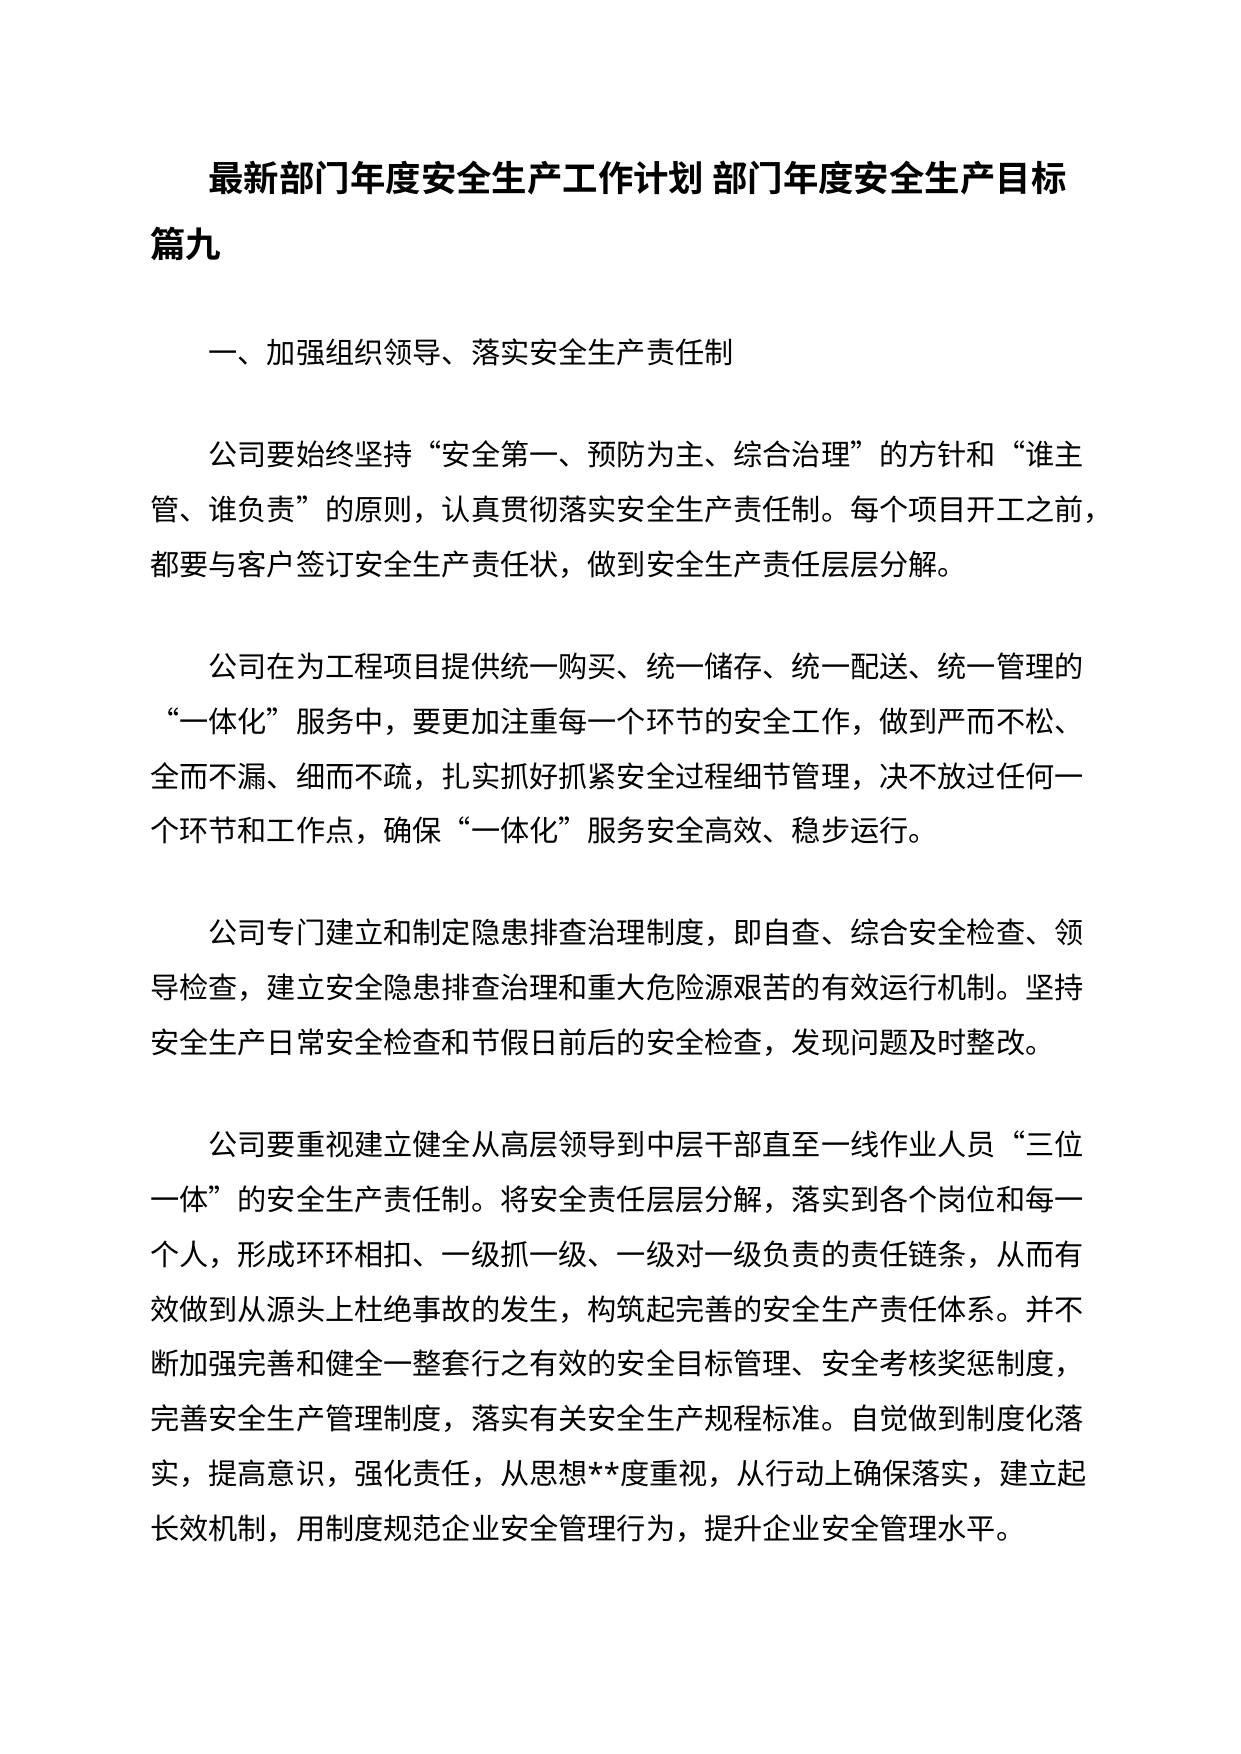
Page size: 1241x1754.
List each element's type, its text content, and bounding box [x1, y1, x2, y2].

text 最新部门年度安全生产工作计划 部门年度安全生产目标篇九 [150, 150, 1090, 268]
text 公司要重视建立健全从高层领导到中层干部直至一线作业人员“三位一体”的安全生产责任制。将安全责任层层分解，落实到各个岗位和每一个人，形成环环相扣、一级抓一级、一级对一级负责的责任链条，从而有效做到从源头上杜绝事故的发生，构筑起完善的安全生产责任体系。并不断加强完善和健全一整套行之有效的安全目标管理、安全考核奖惩制度，完善安全生产管理制度，落实有关安全生产规程标准。自觉做到制度化落实，提高意识，强化责任，从思想**度重视，从行动上确保落实，建立起长效机制，用制度规范企业安全管理行为，提升企业安全管理水平。 [150, 1121, 1090, 1548]
text 公司专门建立和制定隐患排查治理制度，即自查、综合安全检查、领导检查，建立安全隐患排查治理和重大危险源艰苦的有效运行机制。坚持安全生产日常安全检查和节假日前后的安全检查，发现问题及时整改。 [150, 910, 1090, 1062]
text 公司要始终坚持“安全第一、预防为主、综合治理”的方针和“谁主管、谁负责”的原则，认真贯彻落实安全生产责任制。每个项目开工之前，都要与客户签订安全生产责任状，做到安全生产责任层层分解。 [150, 432, 1090, 584]
text 公司在为工程项目提供统一购买、统一储存、统一配送、统一管理的“一体化”服务中，要更加注重每一个环节的安全工作，做到严而不松、全而不漏、细而不疏，扎实抓好抓紧安全过程细节管理，决不放过任何一个环节和工作点，确保“一体化”服务安全高效、稳步运行。 [150, 643, 1090, 850]
text 一、加强组织领导、落实安全生产责任制 [150, 330, 1090, 372]
